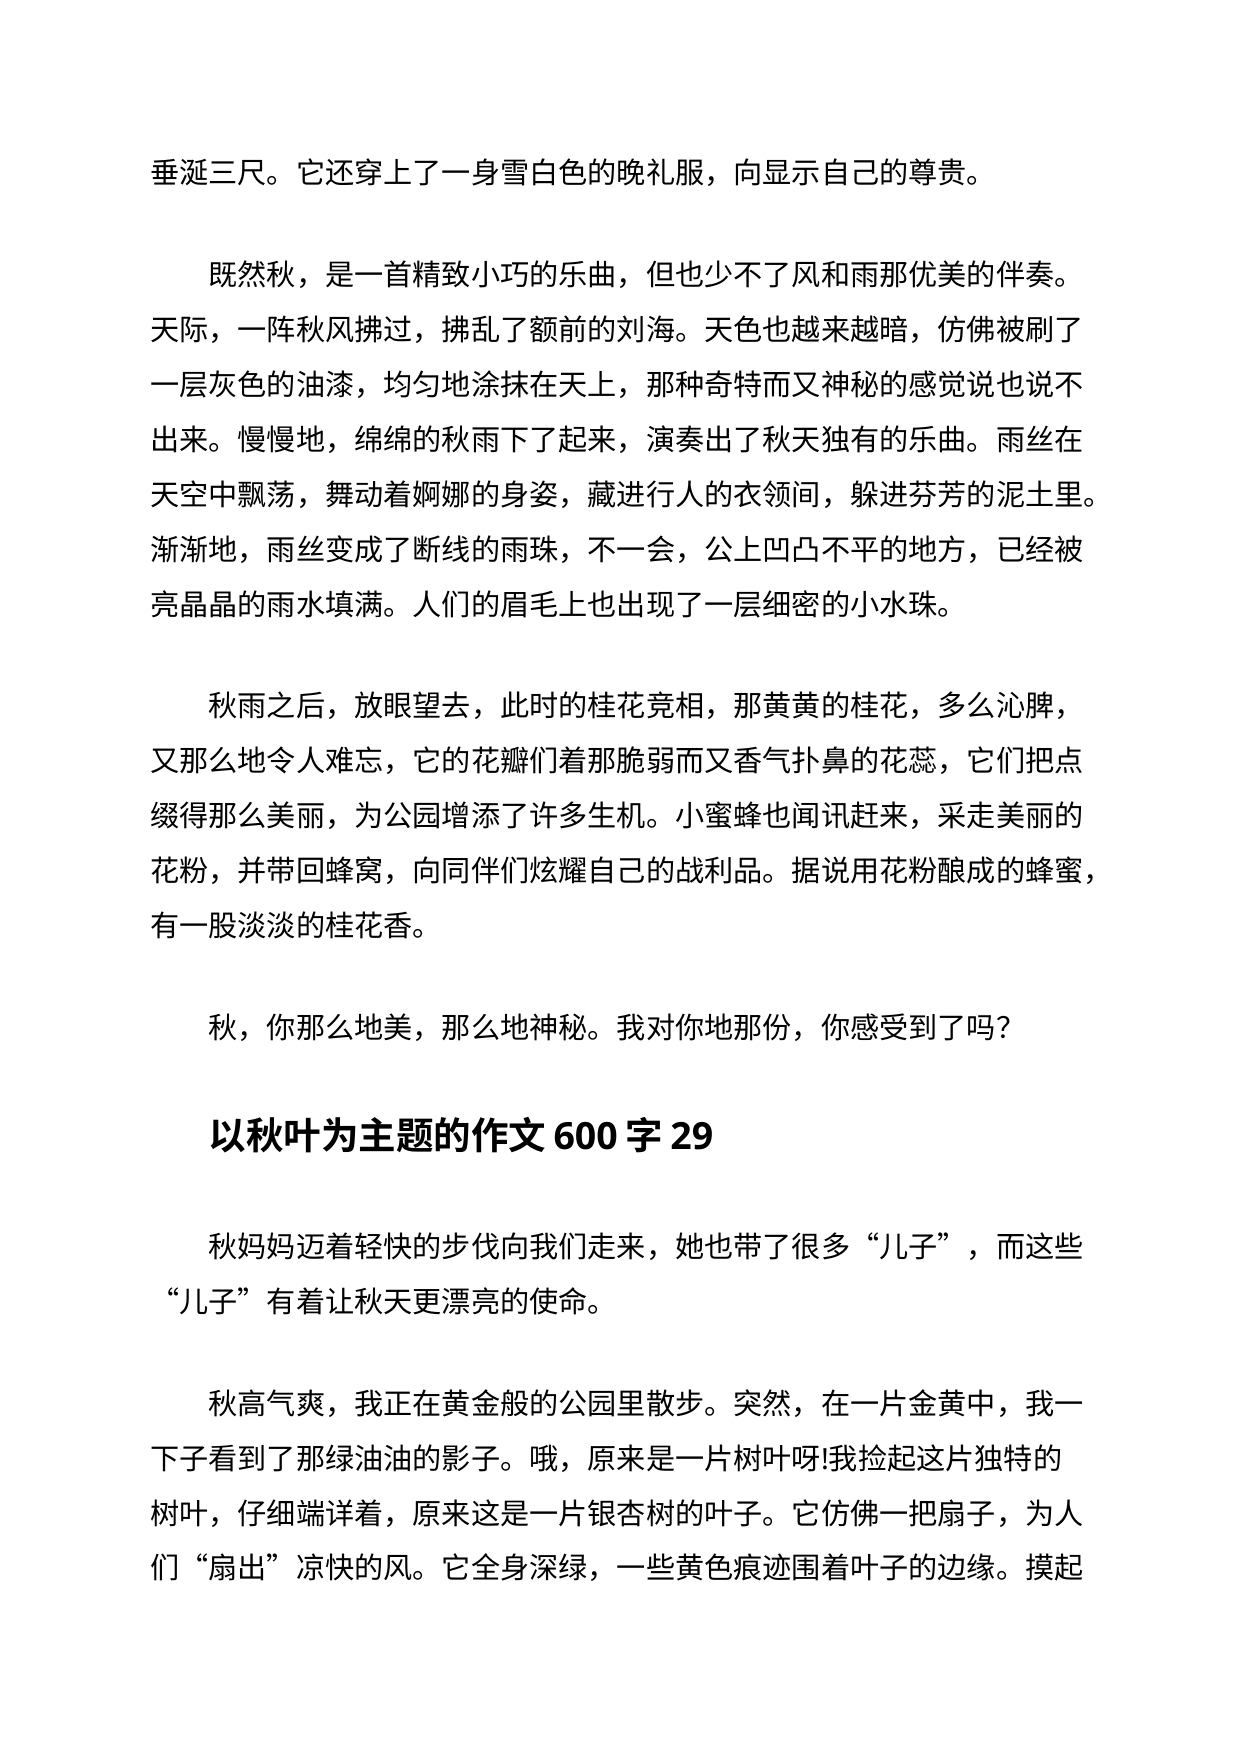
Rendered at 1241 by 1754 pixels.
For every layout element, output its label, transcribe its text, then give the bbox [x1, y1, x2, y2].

text 既然秋，是一首精致小巧的乐曲，但也少不了风和雨那优美的伴奏。天际，一阵秋风拂过，拂乱了额前的刘海。天色也越来越暗，仿佛被刷了一层灰色的油漆，均匀地涂抹在天上，那种奇特而又神秘的感觉说也说不出来。慢慢地，绵绵的秋雨下了起来，演奏出了秋天独有的乐曲。雨丝在天空中飘荡，舞动着婀娜的身姿，藏进行人的衣领间，躲进芬芳的泥土里。渐渐地，雨丝变成了断线的雨珠，不一会，公上凹凸不平的地方，已经被亮晶晶的雨水填满。人们的眉毛上也出现了一层细密的小水珠。 [150, 252, 1090, 623]
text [150, 150, 1090, 192]
text 以秋叶为主题的作文600字29 [150, 1106, 1090, 1161]
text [150, 1380, 1090, 1587]
text 秋，你那么地美，那么地神秘。我对你地那份，你感受到了吗？ [150, 1004, 1090, 1047]
text 秋雨之后，放眼望去，此时的桂花竞相，那黄黄的桂花，多么沁脾，又那么地令人难忘，它的花瓣们着那脆弱而又香气扑鼻的花蕊，它们把点缀得那么美丽，为公园增添了许多生机。小蜜蜂也闻讯赶来，采走美丽的花粉，并带回蜂窝，向同伴们炫耀自己的战利品。据说用花粉酿成的蜂蜜，有一股淡淡的桂花香。 [150, 683, 1090, 945]
text 秋妈妈迈着轻快的步伐向我们走来，她也带了很多“儿子”，而这些“儿子”有着让秋天更漂亮的使命。 [150, 1224, 1090, 1321]
